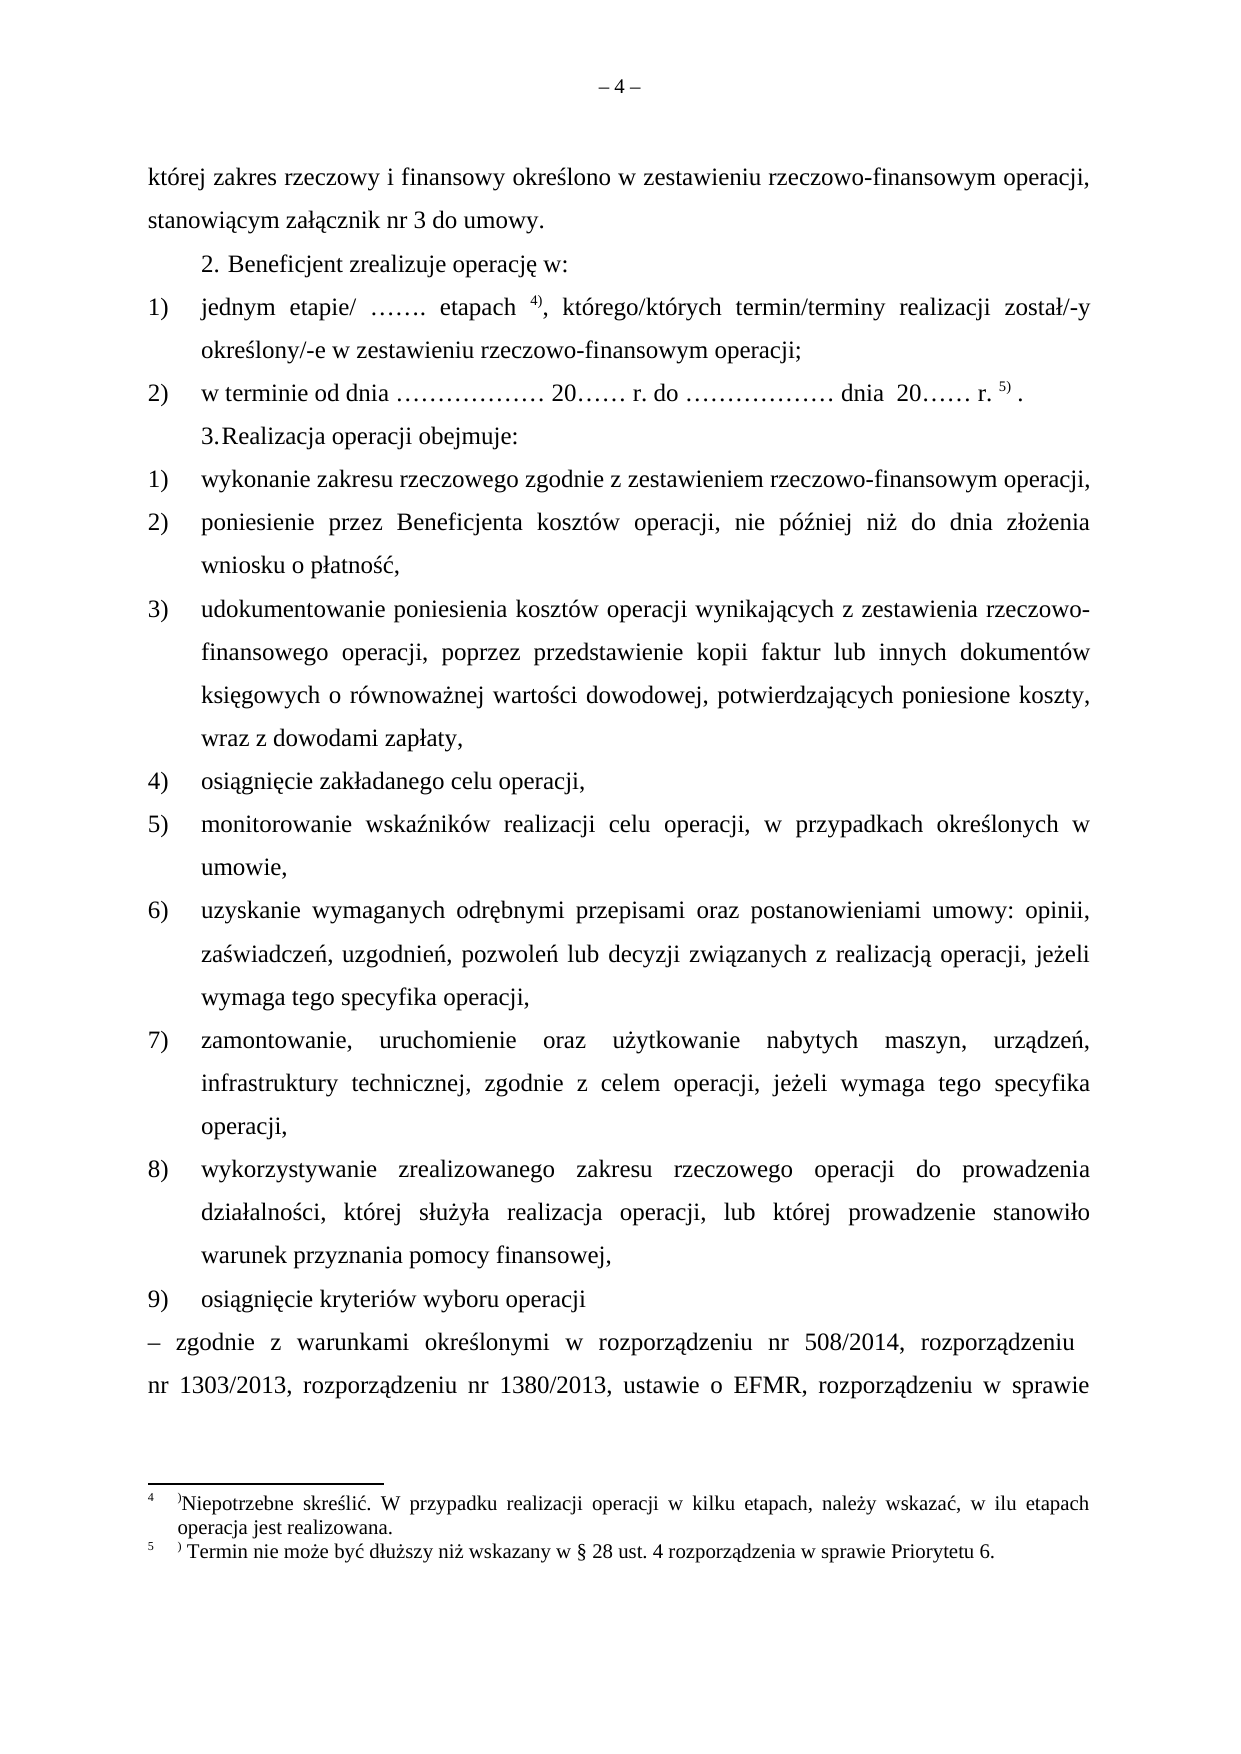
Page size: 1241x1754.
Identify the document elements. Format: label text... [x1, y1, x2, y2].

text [148, 1327, 1091, 1399]
text 2) poniesienie przez Beneficjenta kosztów operacji, nie później niż do dnia złożenia wniosku o płatność, [148, 507, 1091, 579]
text 2. Beneficjent zrealizuje operację w: [148, 249, 1091, 277]
text 5) monitorowanie wskaźników realizacji celu operacji, w przypadkach określonych w umowie, [148, 809, 1091, 881]
text 7) zamontowanie, uruchomienie oraz użytkowanie nabytych maszyn, urządzeń, infrastruktury technicznej, zgodnie z celem operacji, jeżeli wymaga tego specyfika operacji, [148, 1025, 1091, 1140]
text 9) osiągnięcie kryteriów wyboru operacji [148, 1284, 1091, 1312]
text 4) osiągnięcie zakładanego celu operacji, [148, 766, 1091, 795]
text 2) w terminie od dnia ……………… 20…… r. do ……………… dnia 20…… r. ) . [148, 378, 1091, 407]
text 3) udokumentowanie poniesienia kosztów operacji wynikających z zestawienia rzeczowo-finansowego operacji, poprzez przedstawienie kopii faktur lub innych dokumentów księgowych o równoważnej wartości dowodowej, potwierdzających poniesione koszty, wraz z dowodami zapłaty, [148, 594, 1091, 752]
text 8) wykorzystywanie zrealizowanego zakresu rzeczowego operacji do prowadzenia działalności, której służyła realizacja operacji, lub której prowadzenie stanowiło warunek przyznania pomocy finansowej, [148, 1154, 1091, 1269]
text 1) jednym etapie/ ……. etapach ), którego/których termin/terminy realizacji został/-y określony/-e w zestawieniu rzeczowo-finansowym operacji; [148, 292, 1091, 364]
text 3. Realizacja operacji obejmuje: [148, 421, 1091, 450]
text 6) uzyskanie wymaganych odrębnymi przepisami oraz postanowieniami umowy: opinii, zaświadczeń, uzgodnień, pozwoleń lub decyzji związanych z realizacją operacji, jeżeli wymaga tego specyfika operacji, [148, 896, 1091, 1011]
text 1) wykonanie zakresu rzeczowego zgodnie z zestawieniem rzeczowo-finansowym operacji, [148, 464, 1091, 493]
text której zakres rzeczowy i finansowy określono w zestawieniu rzeczowo-finansowym operacji, stanowiącym załącznik nr 3 do umowy. [148, 162, 1091, 234]
